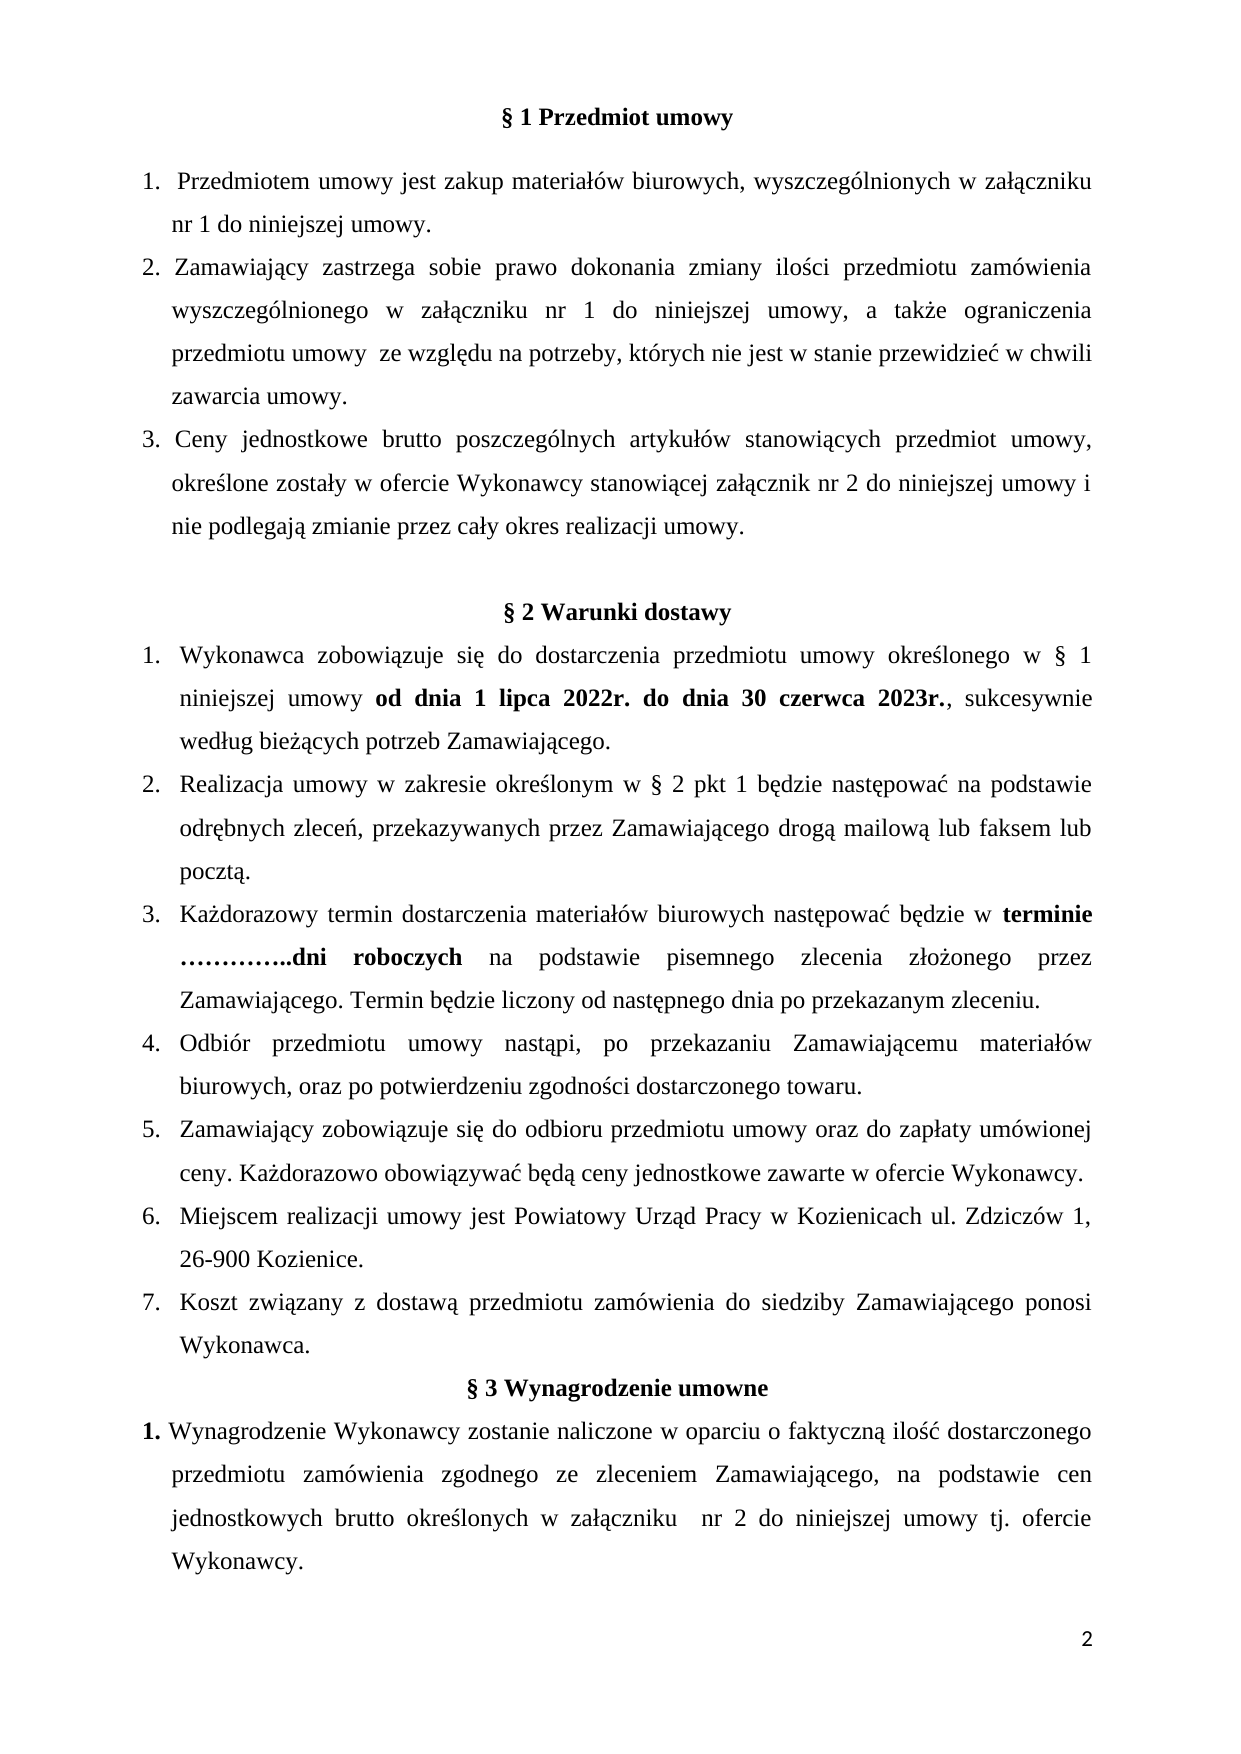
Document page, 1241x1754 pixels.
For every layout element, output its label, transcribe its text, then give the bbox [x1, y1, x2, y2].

list Realizacja umowy w zakresie określonym w § 2 pkt 1 będzie następować na podstawie odrębnych zleceń, przekazywanych przez Zamawiającego drogą mailową lub faksem lub pocztą. [142, 769, 1092, 884]
list Zamawiający zastrzega sobie prawo dokonania zmiany ilości przedmiotu zamówienia wyszczególnionego w załączniku nr 1 do niniejszej umowy, a także ograniczenia przedmiotu umowy ze względu na potrzeby, których nie jest w stanie przewidzieć w chwili zawarcia umowy. [142, 252, 1092, 410]
list Koszt związany z dostawą przedmiotu zamówienia do siedziby Zamawiającego ponosi Wykonawca. [142, 1287, 1092, 1359]
list Odbiór przedmiotu umowy nastąpi, po przekazaniu Zamawiającemu materiałów biurowych, oraz po potwierdzeniu zgodności dostarczonego towaru. [142, 1028, 1092, 1100]
list Zamawiający zobowiązuje się do odbioru przedmiotu umowy oraz do zapłaty umówionej ceny. Każdorazowo obowiązywać będą ceny jednostkowe zawarte w ofercie Wykonawcy. [142, 1114, 1092, 1186]
text § 2 Warunki dostawy [142, 597, 1092, 626]
list Każdorazowy termin dostarczenia materiałów biurowych następować będzie w terminie …………..dni roboczych na podstawie pisemnego zlecenia złożonego przez Zamawiającego. Termin będzie liczony od następnego dnia po przekazanym zleceniu. [142, 899, 1092, 1014]
text § 1 Przedmiot umowy [142, 102, 1092, 131]
list Przedmiotem umowy jest zakup materiałów biurowych, wyszczególnionych w załączniku nr 1 do niniejszej umowy. [142, 166, 1092, 238]
list Miejscem realizacji umowy jest Powiatowy Urząd Pracy w Kozienicach ul. Zdziczów 1, 26-900 Kozienice. [142, 1201, 1092, 1273]
text § 3 Wynagrodzenie umowne [142, 1373, 1092, 1402]
text 1. Wynagrodzenie Wykonawcy zostanie naliczone w oparciu o faktyczną ilość dostarczonego przedmiotu zamówienia zgodnego ze zleceniem Zamawiającego, na podstawie cen jednostkowych brutto określonych w załączniku nr 2 do niniejszej umowy tj. ofercie Wykonawcy. [142, 1416, 1092, 1574]
list Wykonawca zobowiązuje się do dostarczenia przedmiotu umowy określonego w § 1 niniejszej umowy od dnia 1 lipca 2022r. do dnia 30 czerwca 2023r., sukcesywnie według bieżących potrzeb Zamawiającego. [142, 640, 1092, 755]
list Ceny jednostkowe brutto poszczególnych artykułów stanowiących przedmiot umowy, określone zostały w ofercie Wykonawcy stanowiącej załącznik nr 2 do niniejszej umowy i nie podlegają zmianie przez cały okres realizacji umowy. [142, 424, 1092, 539]
